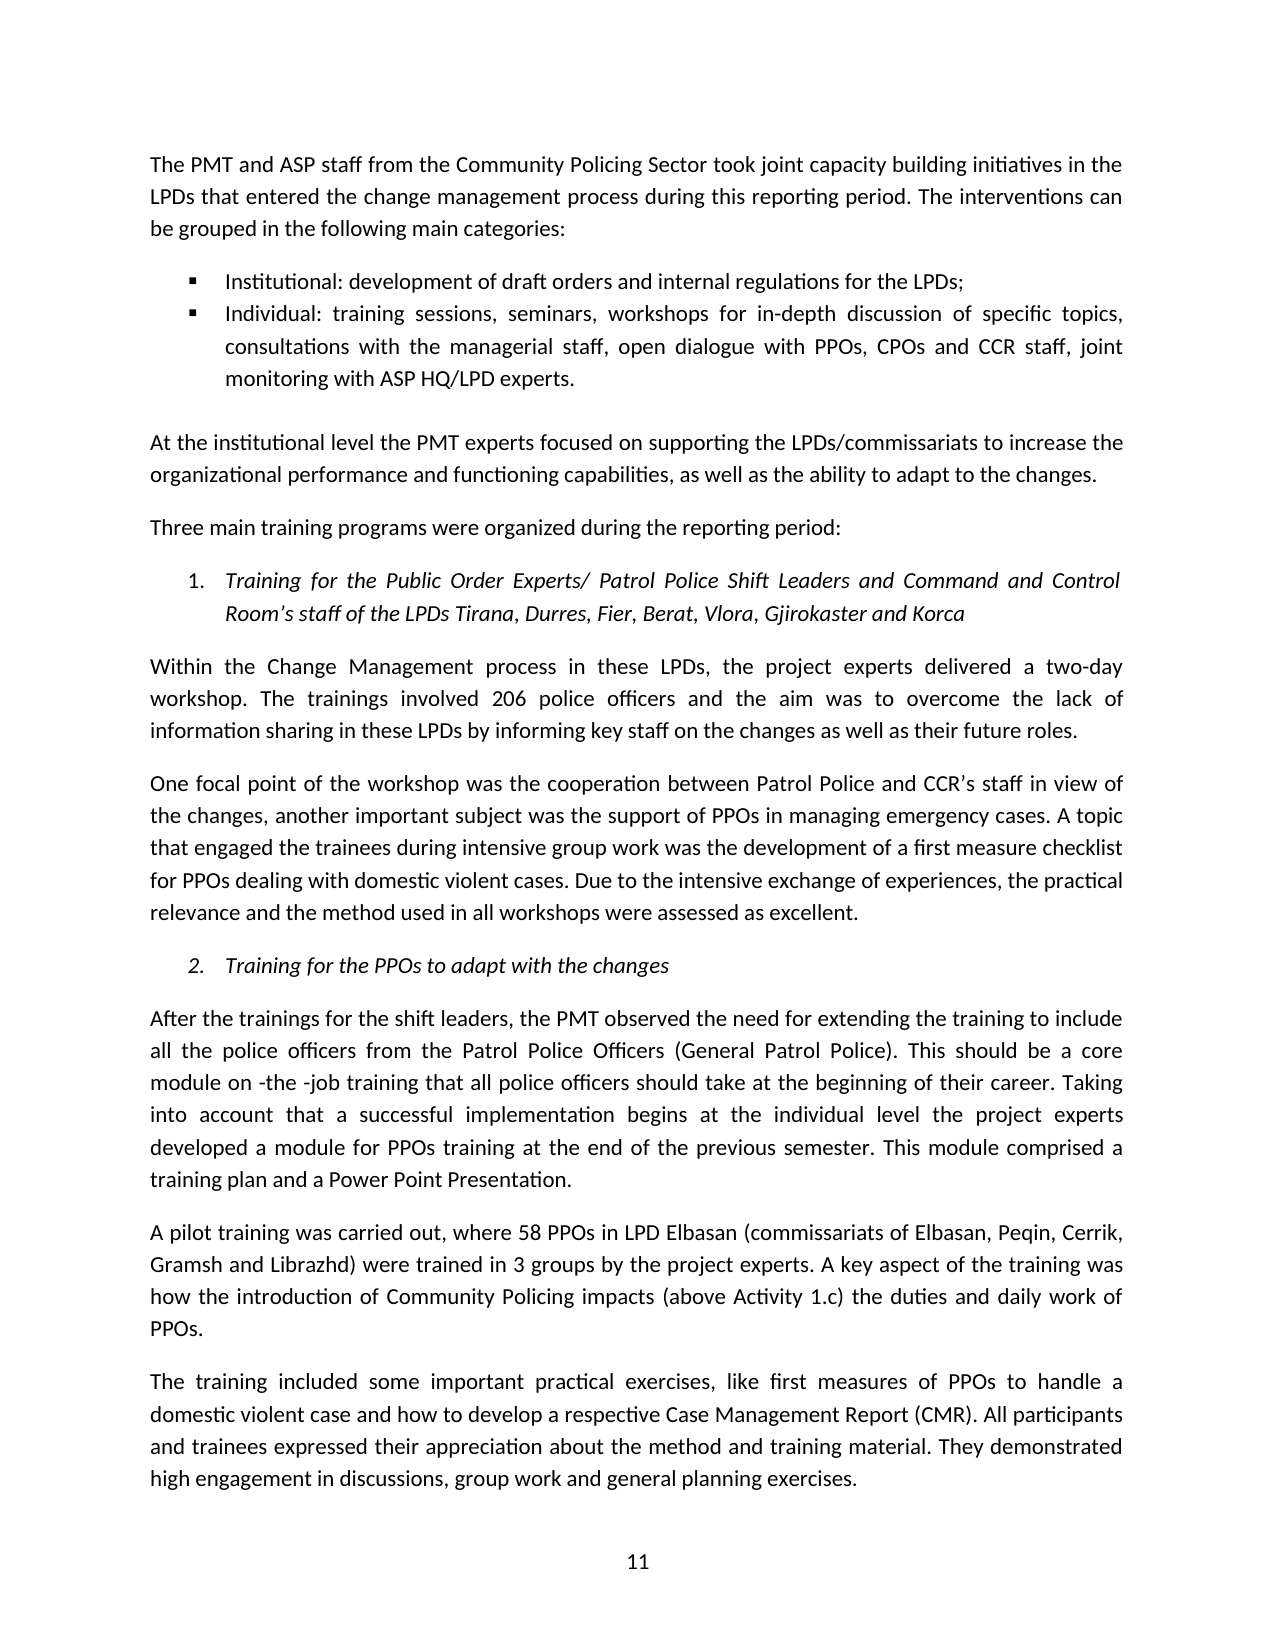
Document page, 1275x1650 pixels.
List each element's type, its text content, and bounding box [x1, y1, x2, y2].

text One focal point of the workshop was the cooperation between Patrol Police and CCR’s staff in view of the changes, another important subject was the support of PPOs in managing emergency cases. A topic that engaged the trainees during intensive group work was the development of a first measure checklist for PPOs dealing with domestic violent cases. Due to the intensive exchange of experiences, the practical relevance and the method used in all workshops were assessed as excellent. [150, 769, 1125, 926]
text A pilot training was carried out, where 58 PPOs in LPD Elbasan (commissariats of Elbasan, Peqin, Cerrik, Gramsh and Librazhd) were trained in 3 groups by the project experts. A key aspect of the training was how the introduction of Community Policing impacts (above Activity 1.c) the duties and daily work of PPOs. [150, 1218, 1125, 1342]
text The PMT and ASP staff from the Community Policing Sector took joint capacity building initiatives in the LPDs that entered the change management process during this reporting period. The interventions can be grouped in the following main categories: [150, 150, 1125, 242]
list Institutional: development of draft orders and internal regulations for the LPDs; [187, 267, 1125, 295]
list Training for the PPOs to adapt with the changes [187, 951, 1125, 979]
text The training included some important practical exercises, like first measures of PPOs to handle a domestic violent case and how to develop a respective Case Management Report (CMR). All participants and trainees expressed their appreciation about the method and training material. They demonstrated high engagement in discussions, group work and general planning exercises. [150, 1367, 1125, 1492]
list Training for the Public Order Experts/ Patrol Police Shift Leaders and Command and Control Room’s staff of the LPDs Tirana, Durres, Fier, Berat, Vlora, Gjirokaster and Korca [187, 567, 1125, 627]
text After the trainings for the shift leaders, the PMT observed the need for extending the training to include all the police officers from the Patrol Police Officers (General Patrol Police). This should be a core module on -the -job training that all police officers should take at the beginning of their career. Taking into account that a successful implementation begins at the individual level the project experts developed a module for PPOs training at the end of the previous semester. This module comprised a training plan and a Power Point Presentation. [150, 1004, 1125, 1193]
text At the institutional level the PMT experts focused on supporting the LPDs/commissariats to increase the organizational performance and functioning capabilities, as well as the ability to adapt to the changes. [150, 428, 1125, 488]
text Three main training programs were organized during the reporting period: [150, 513, 1125, 542]
text Within the Change Management process in these LPDs, the project experts delivered a two-day workshop. The trainings involved 206 police officers and the aim was to overcome the lack of information sharing in these LPDs by informing key staff on the changes as well as their future roles. [150, 652, 1125, 744]
list Individual: training sessions, seminars, workshops for in-depth discussion of specific topics, consultations with the managerial staff, open dialogue with PPOs, CPOs and CCR staff, joint monitoring with ASP HQ/LPD experts. [187, 299, 1125, 392]
